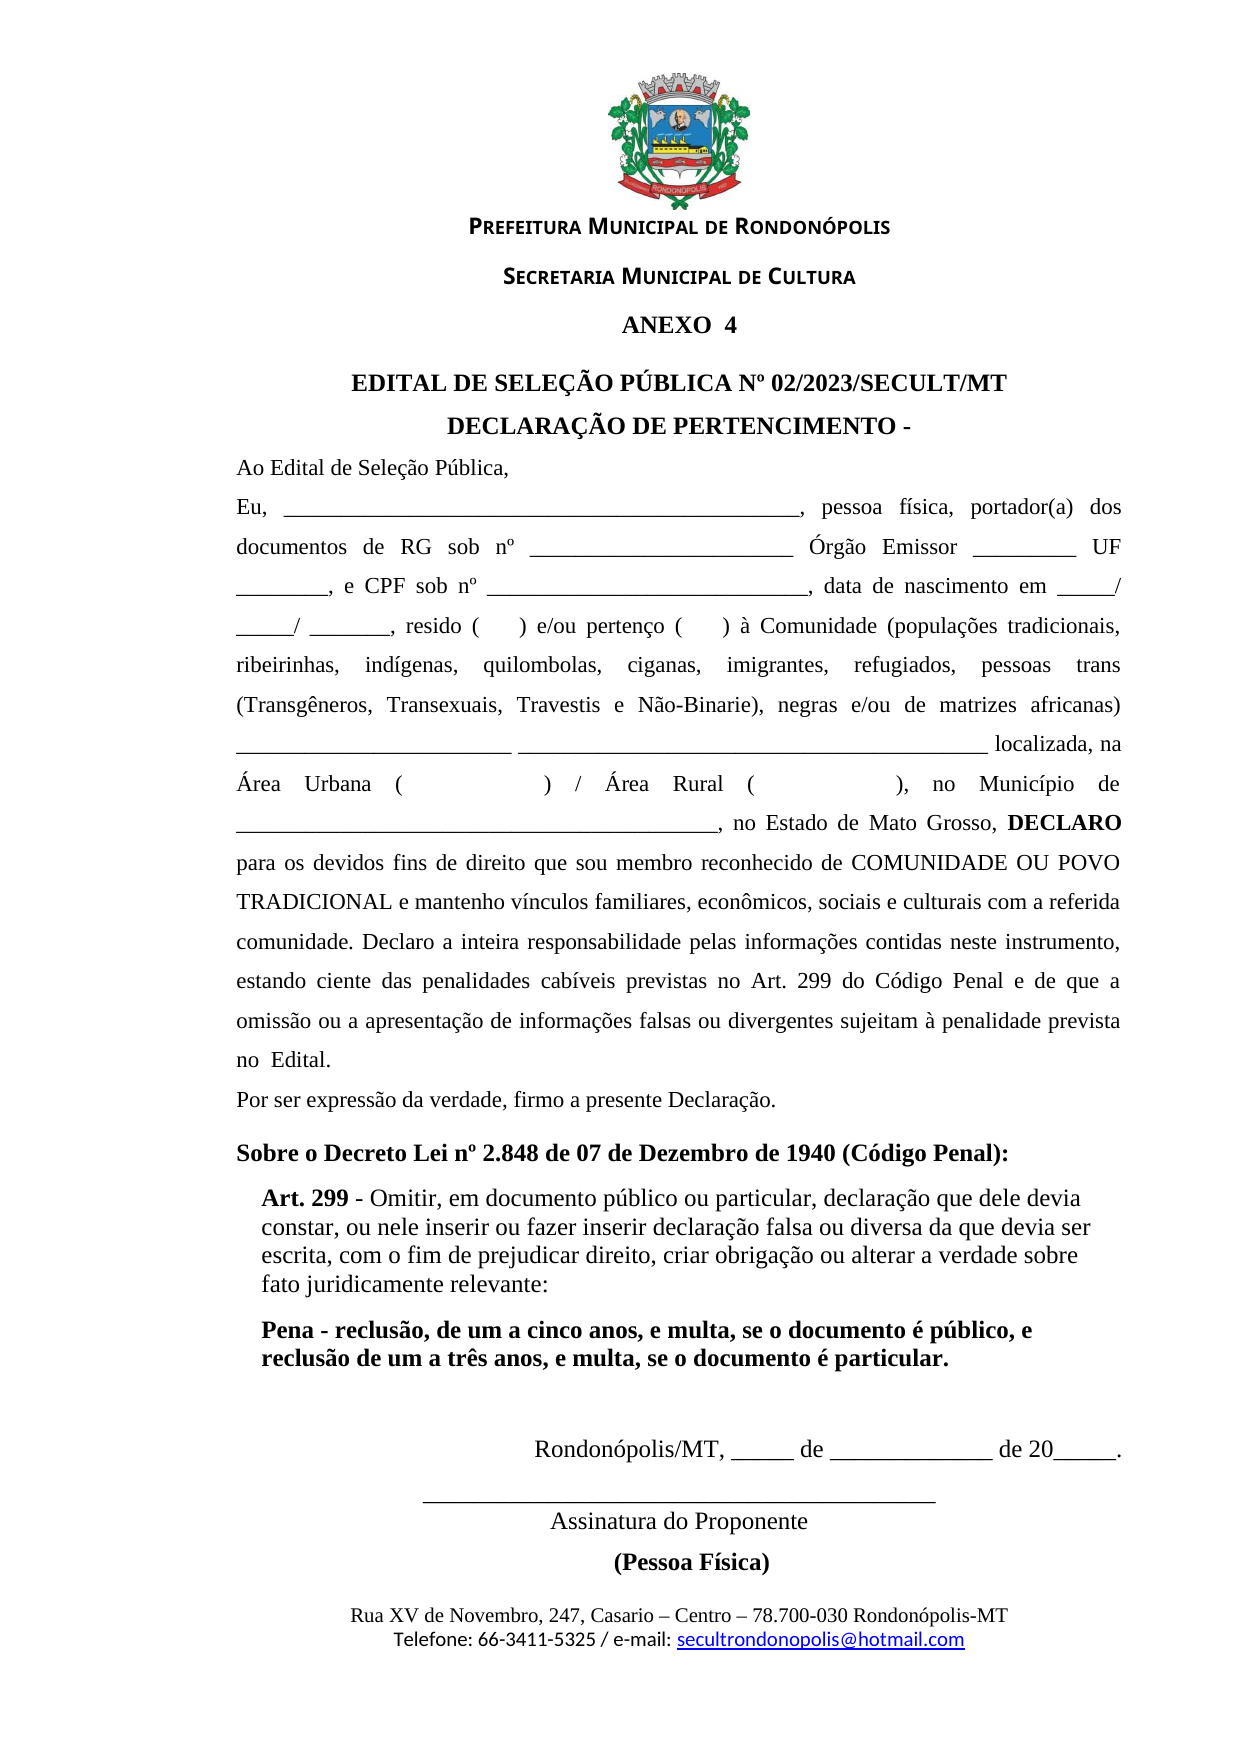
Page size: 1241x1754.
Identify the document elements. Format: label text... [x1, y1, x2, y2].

text _________________________________________ [236, 1477, 1122, 1506]
text Ao Edital de Seleção Pública, [236, 454, 1122, 480]
text ANEXO 4 [236, 310, 1122, 339]
text EDITAL DE SELEÇÃO PÚBLICA Nº 02/2023/SECULT/MT [236, 368, 1122, 396]
text Eu, _____________________________________________, pessoa física, portador(a) dos documentos de RG sob nº _______________________ Órgão Emissor _________ UF ________, e CPF sob nº ____________________________, data de nascimento em _____/ _____/ _______, resido ( ) e/ou pertenço ( ) à Comunidade (populações tradicionais, ribeirinhas, indígenas, quilombolas, ciganas, imigrantes, refugiados, pessoas trans (Transgêneros, Transexuais, Travestis e Não-Binarie), negras e/ou de matrizes africanas) ________________________ _________________________________________ localizada, na Área Urbana ( ) / Área Rural ( ), no Município de __________________________________________, no Estado de Mato Grosso, DECLARO para os devidos fins de direito que sou membro reconhecido de COMUNIDADE OU POVO TRADICIONAL e mantenho vínculos familiares, econômicos, sociais e culturais com a referida comunidade. Declaro a inteira responsabilidade pelas informações contidas neste instrumento, estando ciente das penalidades cabíveis previstas no Art. 299 do Código Penal e de que a omissão ou a apresentação de informações falsas ou divergentes sujeitam à penalidade prevista no Edital. [236, 493, 1122, 1072]
text DECLARAÇÃO DE PERTENCIMENTO - [236, 411, 1122, 439]
text Sobre o Decreto Lei nº 2.848 de 07 de Dezembro de 1940 (Código Penal): [236, 1138, 1122, 1166]
text Por ser expressão da verdade, firmo a presente Declaração. [236, 1086, 1122, 1112]
text Rondonópolis/MT, _____ de _____________ de 20_____. [236, 1434, 1122, 1463]
text (Pessoa Física) [261, 1547, 1122, 1576]
text Art. 299 - Omitir, em documento público ou particular, declaração que dele devia constar, ou nele inserir ou fazer inserir declaração falsa ou diversa da que devia ser escrita, com o fim de prejudicar direito, criar obrigação ou alterar a verdade sobre fato juridicamente relevante: [261, 1183, 1122, 1298]
text Pena - reclusão, de um a cinco anos, e multa, se o documento é público, e reclusão de um a três anos, e multa, se o documento é particular. [261, 1315, 1122, 1372]
text Assinatura do Proponente [236, 1506, 1122, 1535]
picture [608, 73, 751, 210]
